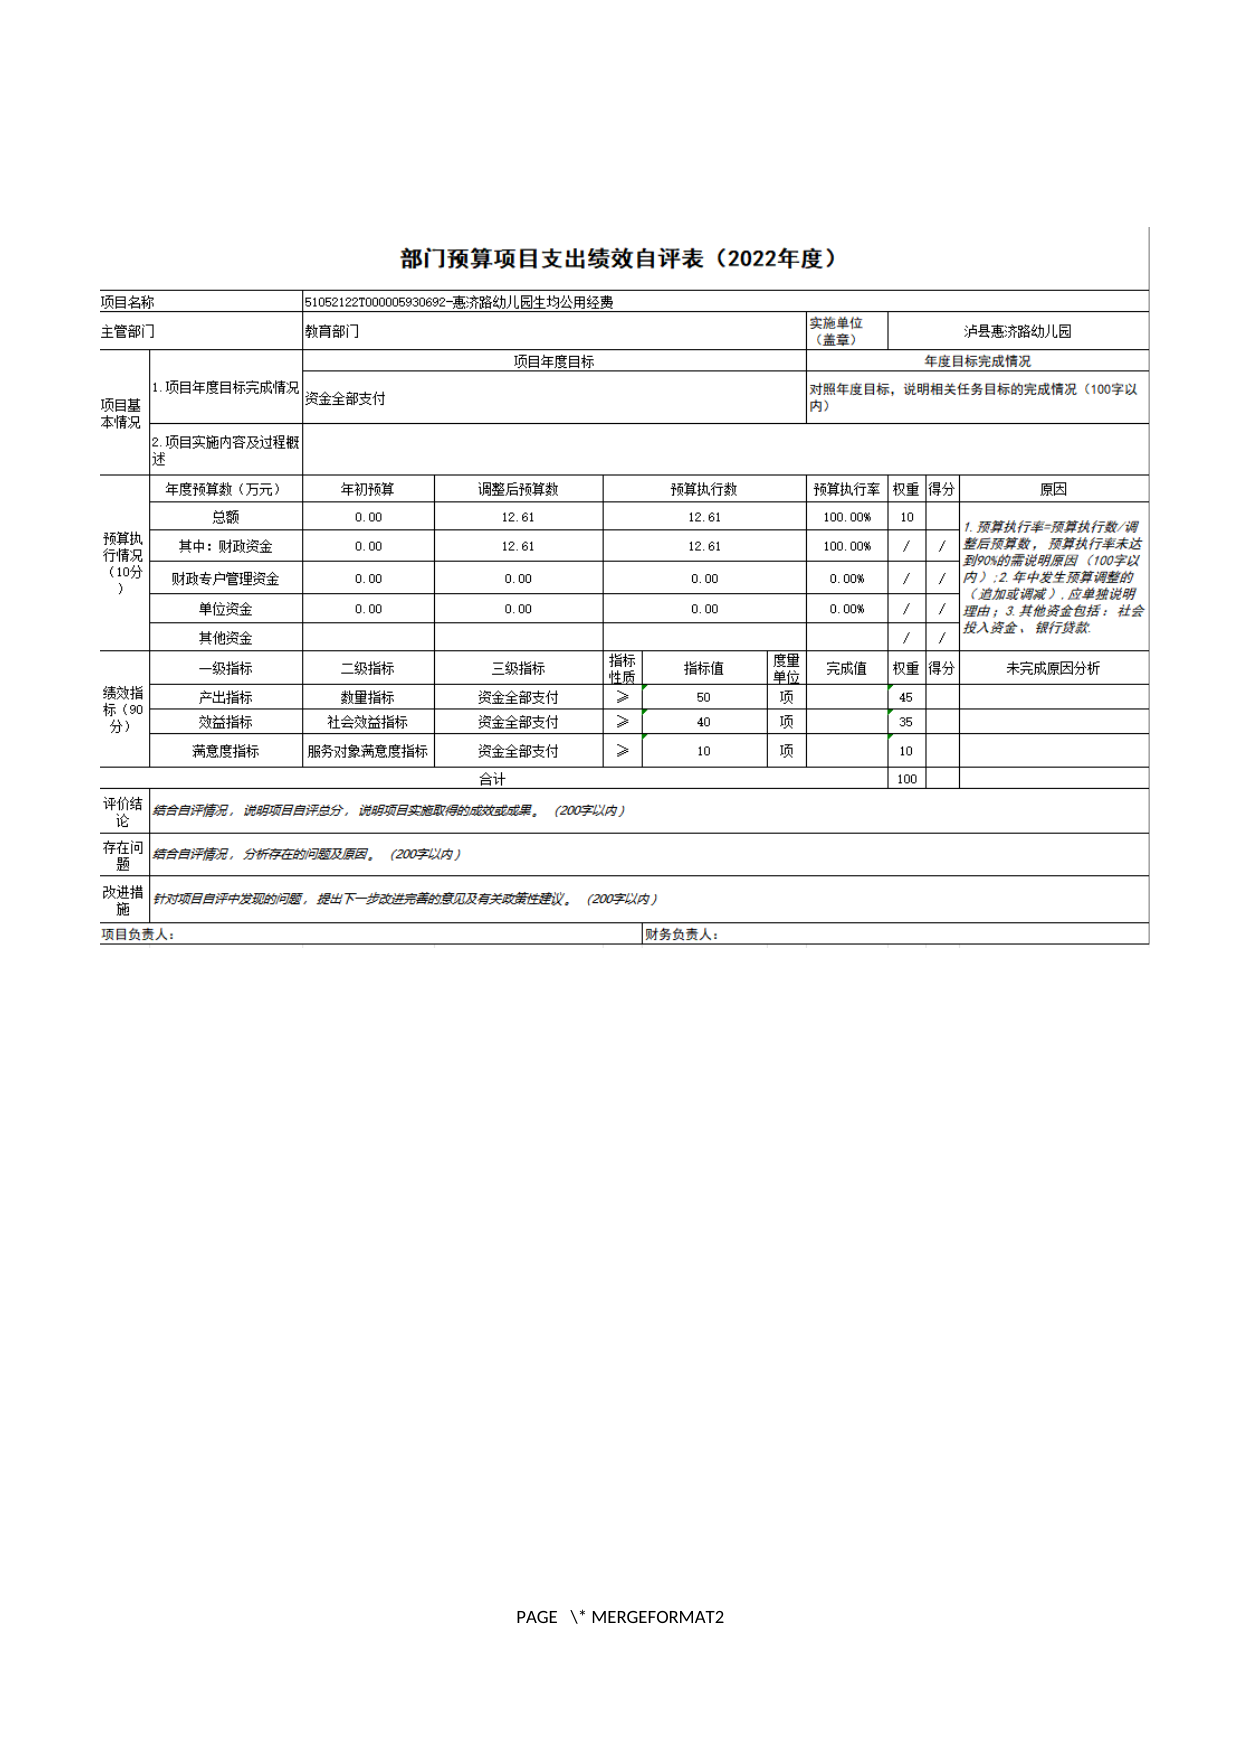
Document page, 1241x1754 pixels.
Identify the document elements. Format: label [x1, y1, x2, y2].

picture [100, 227, 1150, 948]
